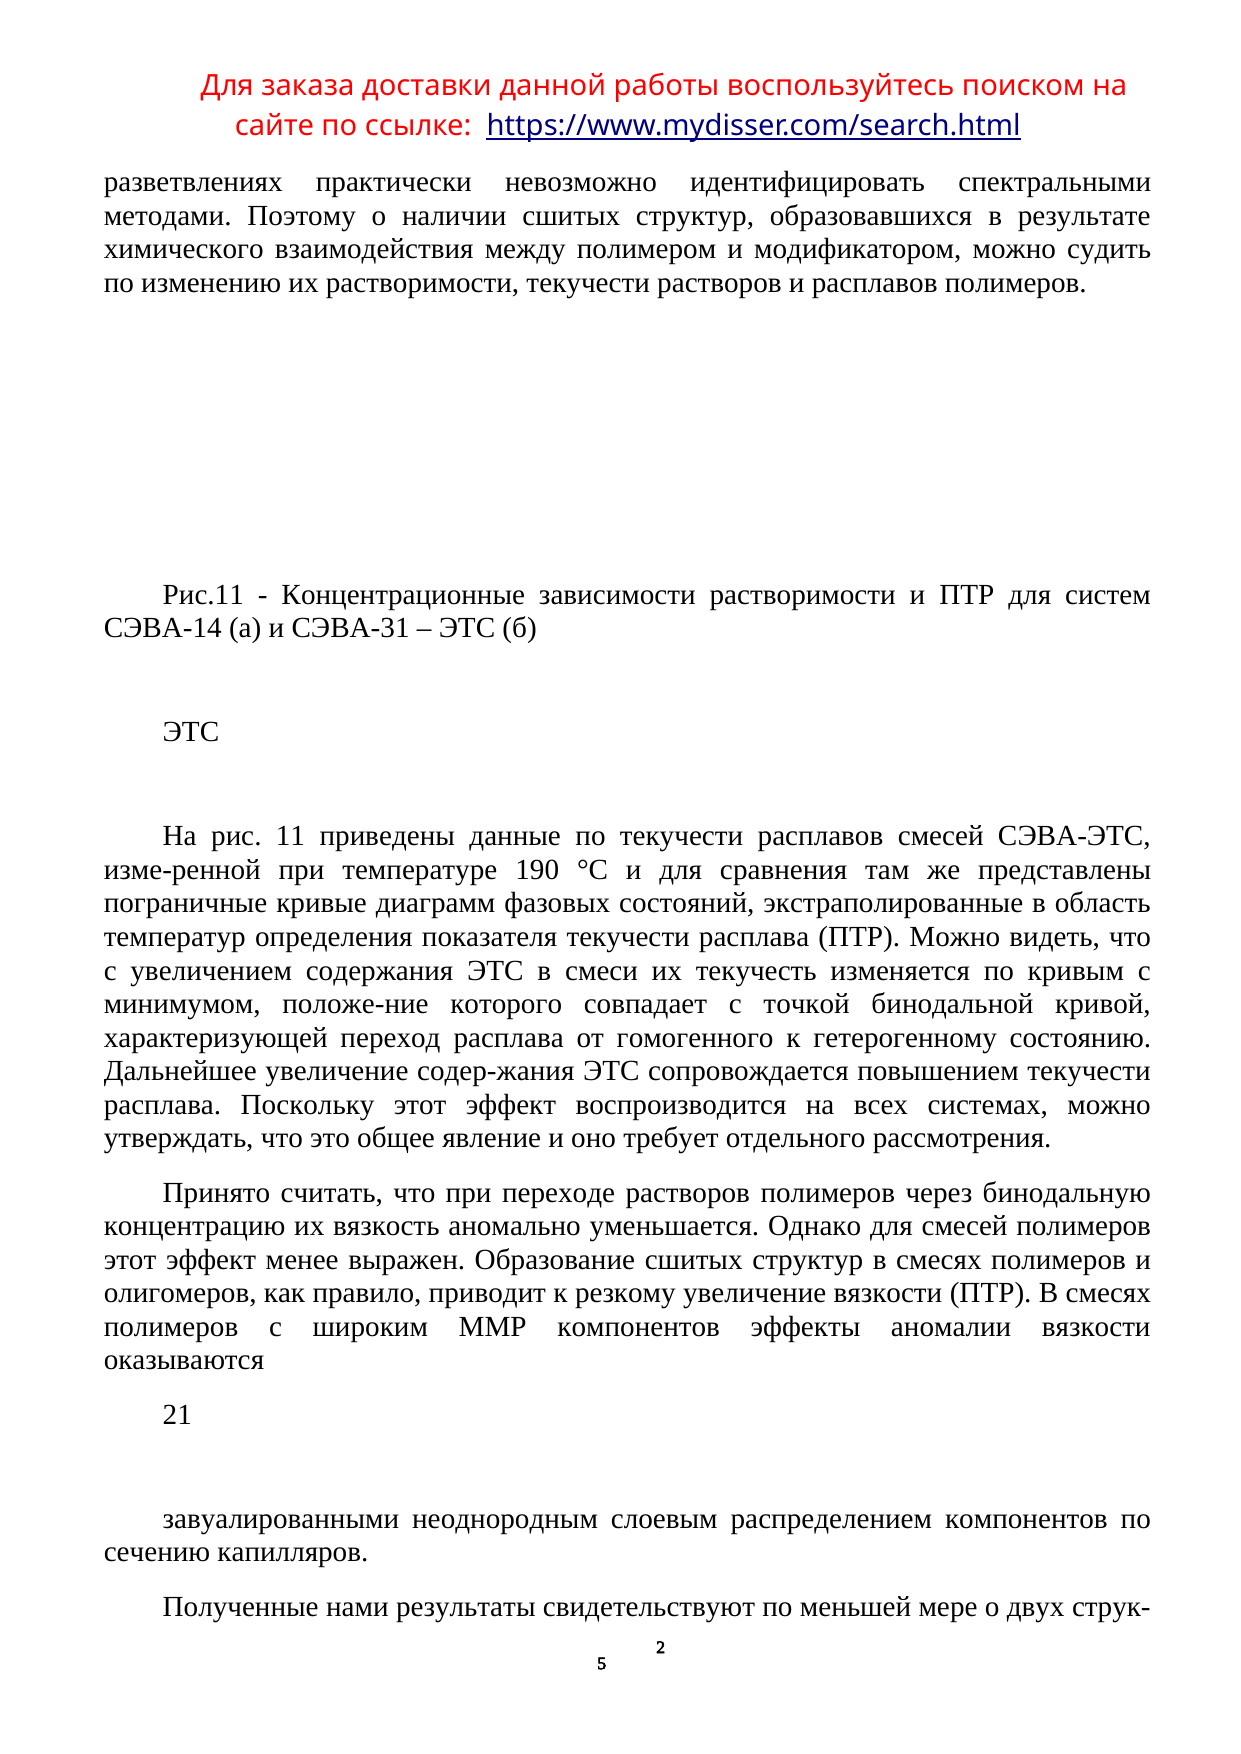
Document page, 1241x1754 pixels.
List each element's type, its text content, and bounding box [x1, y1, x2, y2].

text Принято считать, что при переходе растворов полимеров через бинодальную концентрацию их вязкость аномально уменьшается. Однако для смесей полимеров этот эффект менее выражен. Образование сшитых структур в смесях полимеров и олигомеров, как правило, приводит к резкому увеличение вязкости (ПТР). В смесях полимеров с широким ММР компонентов эффекты аномалии вязкости оказываются [103, 1175, 1152, 1376]
text Рис.11 - Концентрационные зависимости растворимости и ПТР для систем СЭВА-14 (а) и СЭВА-31 – ЭТС (б) [103, 577, 1152, 644]
text завуалированными неоднородным слоевым распределением компонентов по сечению капилляров. [103, 1501, 1152, 1568]
text На рис. 11 приведены данные по текучести расплавов смесей СЭВА-ЭТС, изме-ренной при температуре 190 °С и для сравнения там же представлены пограничные кривые диаграмм фазовых состояний, экстраполированные в область температур определения показателя текучести расплава (ПТР). Можно видеть, что с увеличением содержания ЭТС в смеси их текучесть изменяется по кривым с минимумом, положе-ние которого совпадает с точкой бинодальной кривой, характеризующей переход расплава от гомогенного к гетерогенному состоянию. Дальнейшее увеличение содер-жания ЭТС сопровождается повышением текучести расплава. Поскольку этот эффект воспроизводится на всех системах, можно утверждать, что это общее явление и оно требует отдельного рассмотрения. [103, 818, 1152, 1154]
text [103, 164, 1152, 299]
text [103, 1589, 1152, 1622]
text ЭТС [103, 714, 1152, 748]
text 21 [103, 1397, 1152, 1430]
